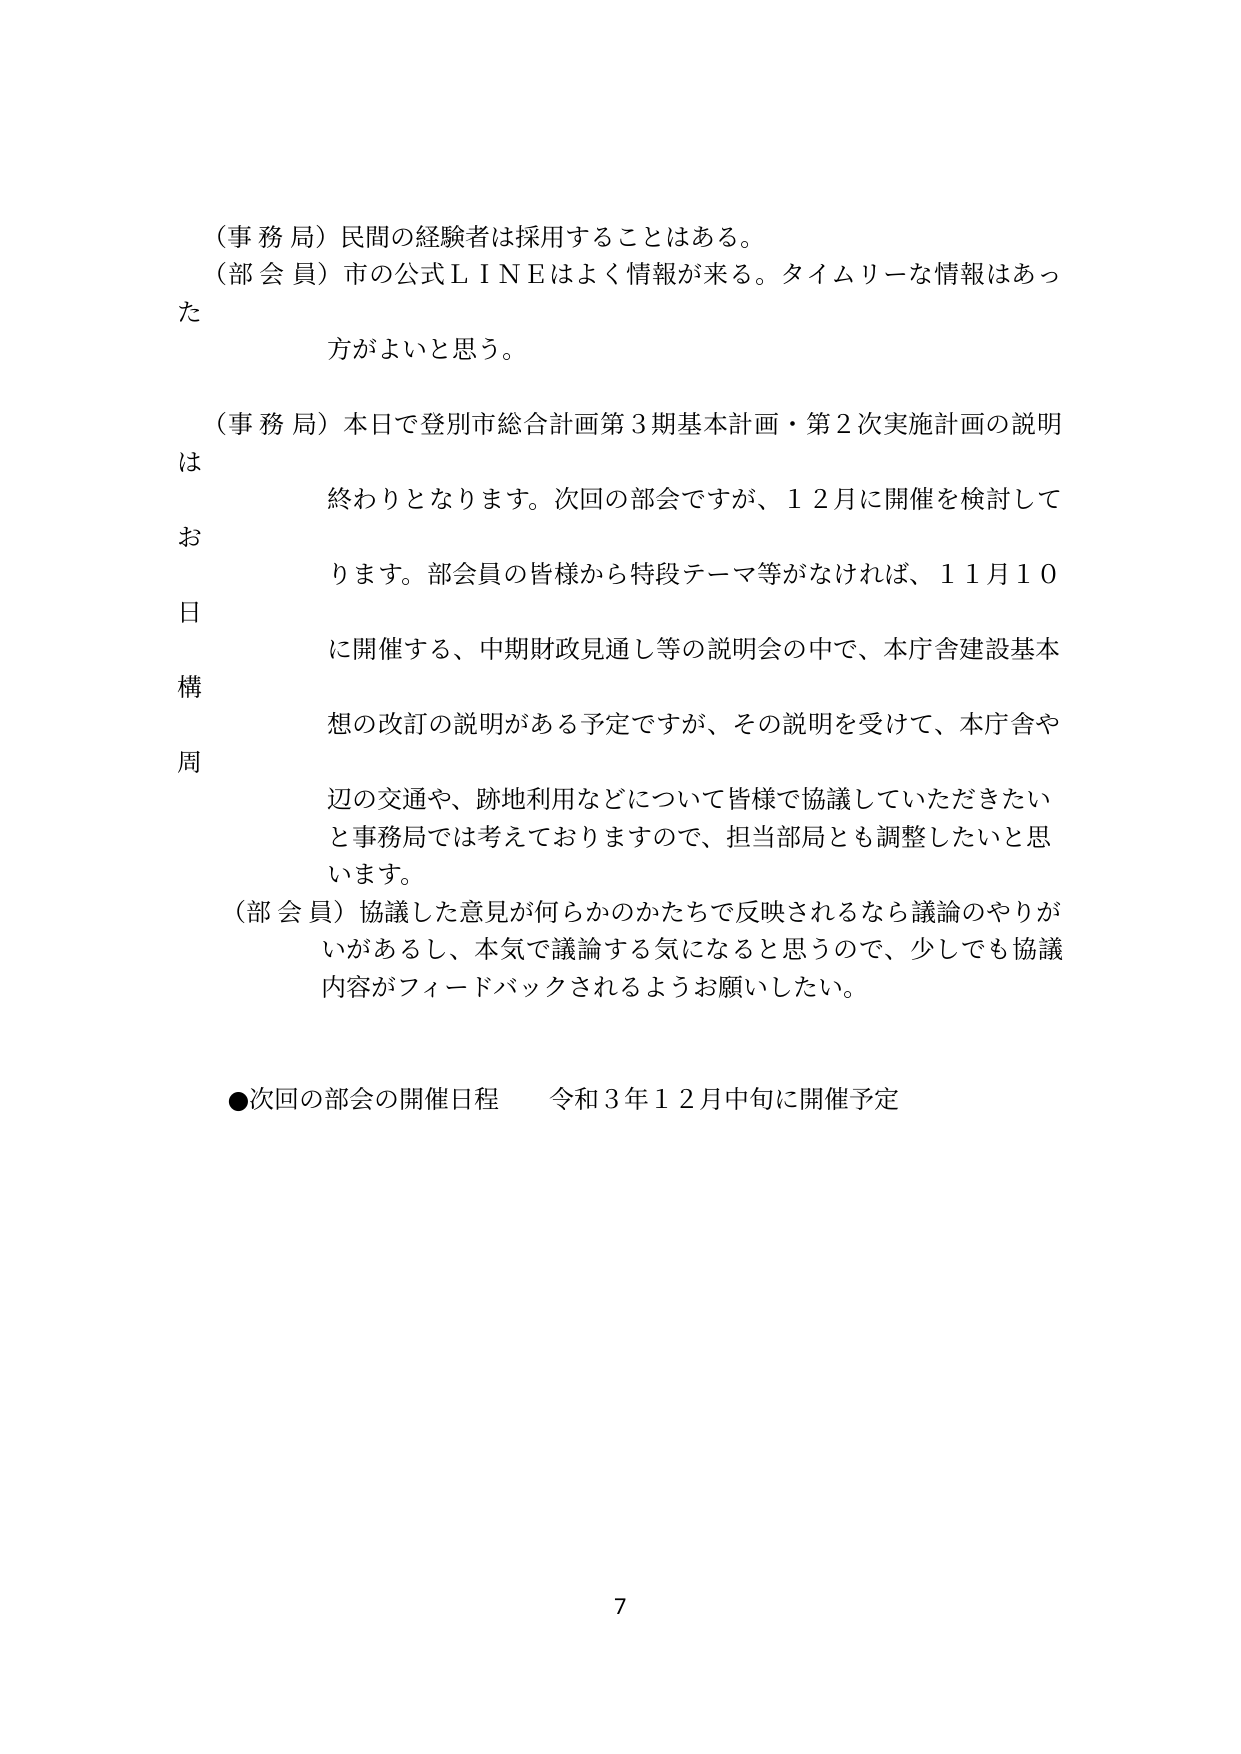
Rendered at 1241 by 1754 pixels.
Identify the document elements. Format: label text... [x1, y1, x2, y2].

text 想の改訂の説明がある予定ですが、その説明を受けて、本庁舎や周 [177, 704, 1063, 779]
text 終わりとなります。次回の部会ですが、１２月に開催を検討してお [177, 479, 1063, 554]
text に開催する、中期財政見通し等の説明会の中で、本庁舎建設基本構 [177, 629, 1063, 704]
text います。 [177, 854, 1063, 892]
text ●次回の部会の開催日程 令和３年１２月中旬に開催予定 [177, 1079, 1063, 1117]
text （事務局）本日で登別市総合計画第３期基本計画・第２次実施計画の説明は [177, 404, 1063, 479]
text 辺の交通や、跡地利用などについて皆様で協議していただきたい [177, 779, 1063, 817]
text （部会員）協議した意見が何らかのかたちで反映されるなら議論のやりがいがあるし、本気で議論する気になると思うので、少しでも協議内容がフィードバックされるようお願いしたい。 [221, 892, 1063, 1004]
text と事務局では考えておりますので、担当部局とも調整したいと思 [177, 817, 1063, 854]
text （事務局）民間の経験者は採用することはある。 [177, 217, 1063, 254]
text （部会員）市の公式ＬＩＮＥはよく情報が来る。タイムリーな情報はあった [177, 254, 1063, 329]
text 方がよいと思う。 [177, 329, 1063, 367]
text ります。部会員の皆様から特段テーマ等がなければ、１１月１０日 [177, 554, 1063, 629]
